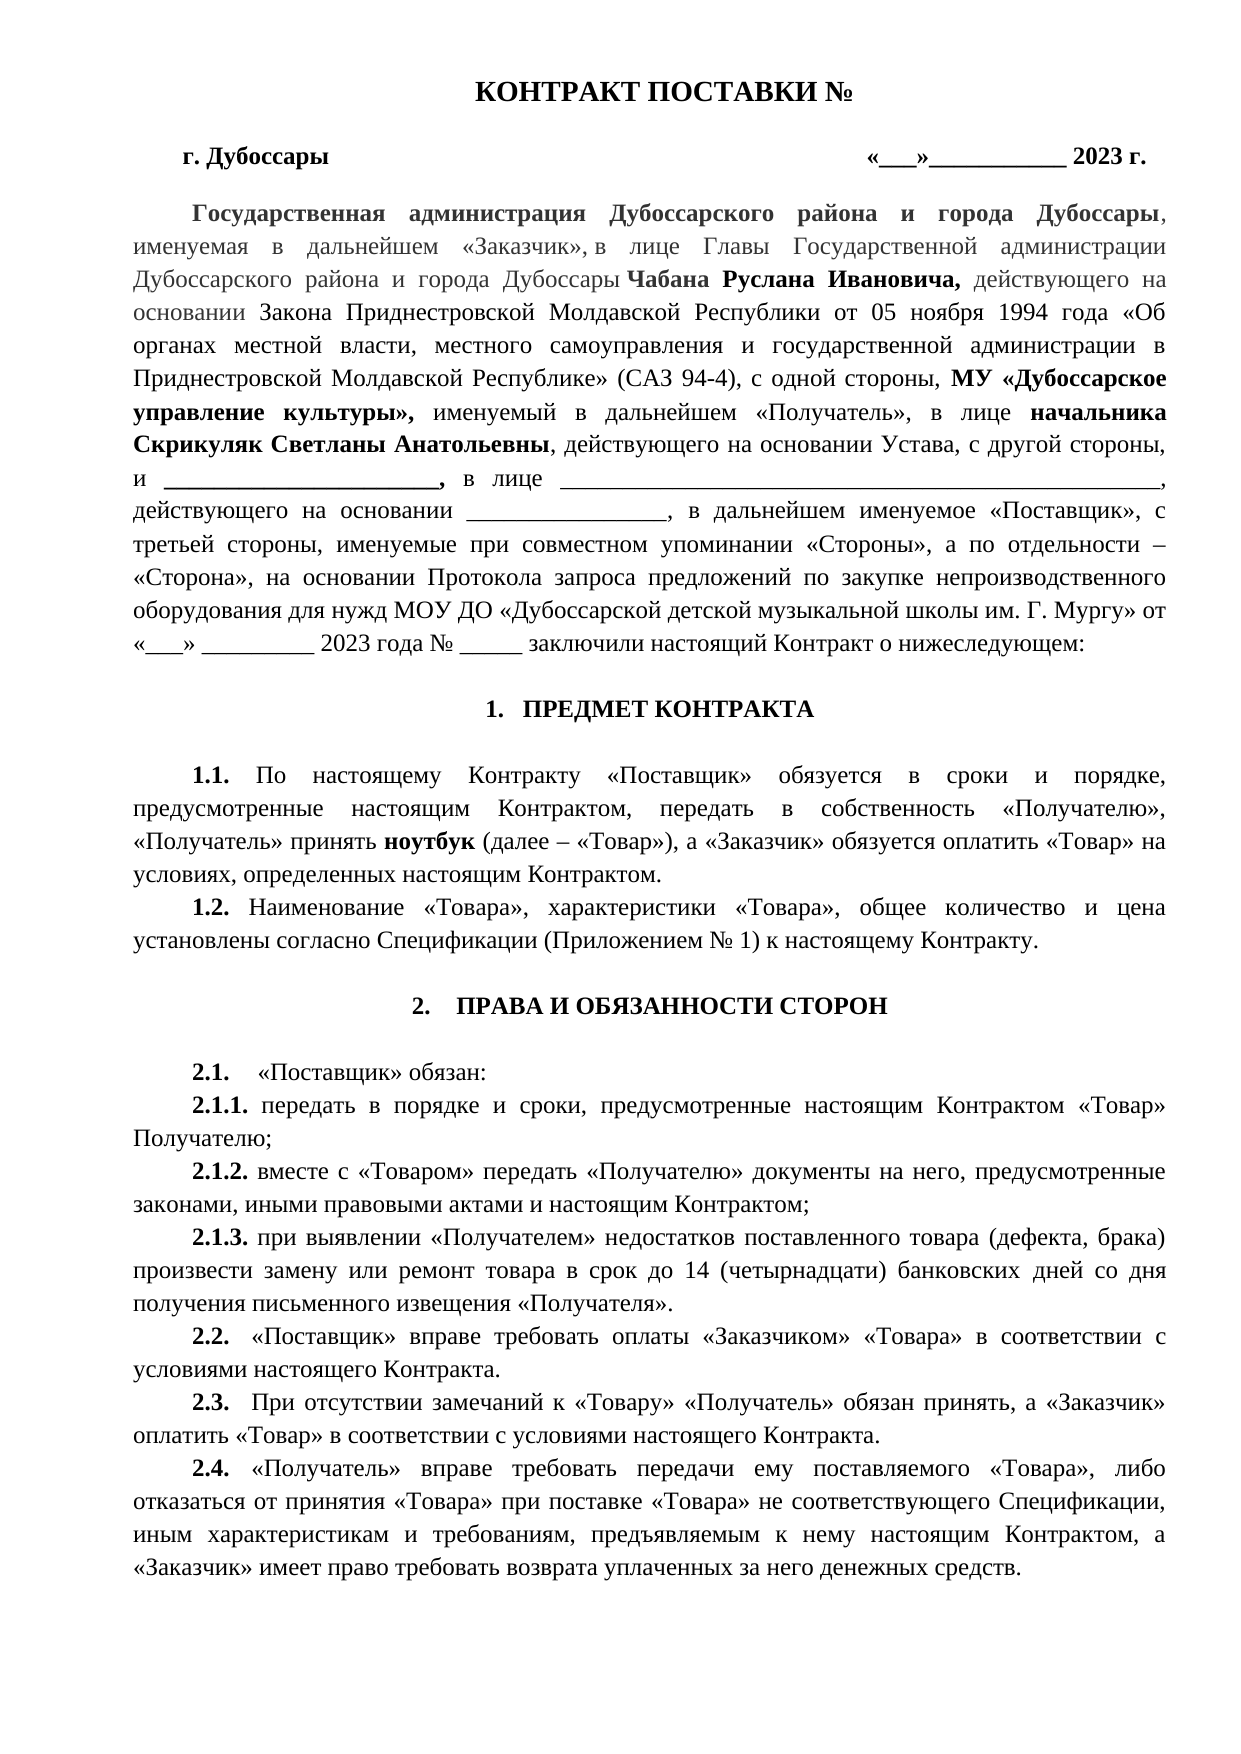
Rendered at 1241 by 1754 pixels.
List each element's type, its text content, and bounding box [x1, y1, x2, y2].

list При отсутствии замечаний к «Товару» «Получатель» обязан принять, а «Заказчик» оплатить «Товар» в соответствии с условиями настоящего Контракта. [133, 1387, 1167, 1449]
list «Получатель» вправе требовать передачи ему поставляемого «Товара», либо отказаться от принятия «Товара» при поставке «Товара» не соответствующего Спецификации, иным характеристикам и требованиям, предъявляемым к нему настоящим Контрактом, а «Заказчик» имеет право требовать возврата уплаченных за него денежных средств. [133, 1453, 1167, 1581]
list «Поставщик» обязан: [133, 1057, 1167, 1086]
text 2.1.2. вместе с «Товаром» передать «Получателю» документы на него, предусмотренные законами, иными правовыми актами и настоящим Контрактом; [133, 1156, 1167, 1218]
text 2.1.3. при выявлении «Получателем» недостатков поставленного товара (дефекта, брака) произвести замену или ремонт товара в срок до 14 (четырнадцати) банковских дней со дня получения письменного извещения «Получателя». [133, 1222, 1167, 1317]
list ПРЕДМЕТ КОНТРАКТА [133, 694, 1167, 722]
text Государственная администрация Дубоссарского района и города Дубоссары, именуемая в дальнейшем «Заказчик», в лице Главы Государственной администрации Дубоссарского района и города Дубоссары Чабана Руслана Ивановича, действующего на основании Закона Приднестровской Молдавской Республики от 05 ноября 1994 года «Об органах местной власти, местного самоуправления и государственной администрации в Приднестровской Молдавской Республике» (САЗ 94-4), с одной стороны, МУ «Дубоссарское управление культуры», именуемый в дальнейшем «Получатель», в лице начальника Скрикуляк Светланы Анатольевны, действующего на основании Устава, с другой стороны, и ______________________, в лице ________________________________________________, действующего на основании ________________, в дальнейшем именуемое «Поставщик», с третьей стороны, именуемые при совместном упоминании «Стороны», а по отдельности – «Сторона», на основании Протокола запроса предложений по закупке непроизводственного оборудования для нужд МОУ ДО «Дубоссарской детской музыкальной школы им. Г. Мургу» от «___» _________ 2023 года № _____ заключили настоящий Контракт о нижеследующем: [133, 198, 1167, 656]
list «Поставщик» вправе требовать оплаты «Заказчиком» «Товара» в соответствии с условиями настоящего Контракта. [133, 1321, 1167, 1383]
text 2.1.1. передать в порядке и сроки, предусмотренные настоящим Контрактом «Товар» Получателю; [133, 1090, 1167, 1152]
text 1.1. По настоящему Контракту «Поставщик» обязуется в сроки и порядке, предусмотренные настоящим Контрактом, передать в собственность «Получателю», «Получатель» принять ноутбук (далее – «Товар»), а «Заказчик» обязуется оплатить «Товар» на условиях, определенных настоящим Контрактом. [133, 760, 1167, 888]
text КОНТРАКТ ПОСТАВКИ № [177, 74, 1152, 107]
list ПРАВА И ОБЯЗАННОСТИ СТОРОН [133, 991, 1167, 1020]
text г. Дубоссары «___»___________ 2023 г. [177, 141, 1152, 170]
text 1.2. Наименование «Товара», характеристики «Товара», общее количество и цена установлены согласно Спецификации (Приложением № 1) к настоящему Контракту. [133, 892, 1167, 954]
